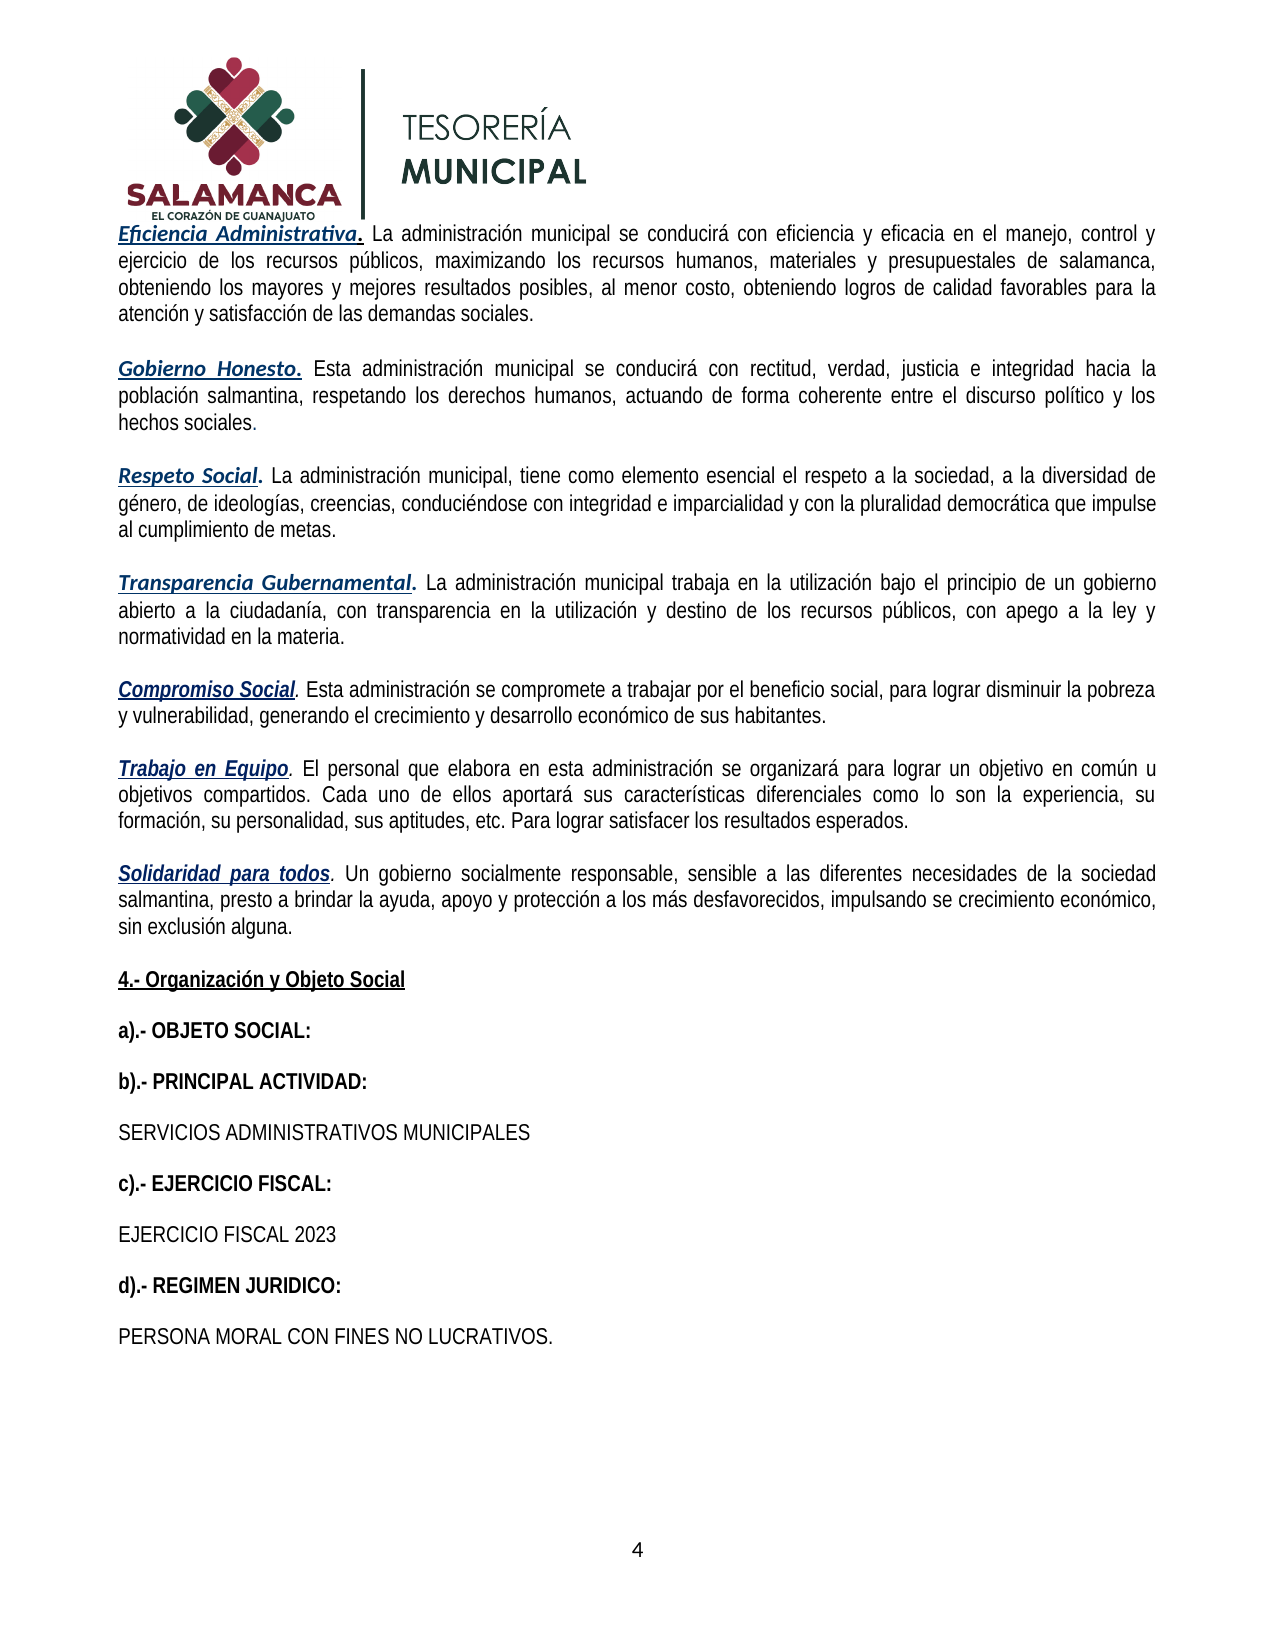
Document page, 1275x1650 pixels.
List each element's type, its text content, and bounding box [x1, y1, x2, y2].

text Trabajo en Equipo. El personal que elabora en esta administración se organizará para lograr un objetivo en común u objetivos compartidos. Cada uno de ellos aportará sus características diferenciales como lo son la experiencia, su formación, su personalidad, sus aptitudes, etc. Para lograr satisfacer los resultados esperados. [118, 755, 1157, 834]
text c).- EJERCICIO FISCAL: [118, 1170, 1157, 1196]
picture [127, 57, 587, 219]
text a).- OBJETO SOCIAL: [118, 1017, 1157, 1043]
text Eficiencia Administrativa. La administración municipal se conducirá con eficiencia y eficacia en el manejo, control y ejercicio de los recursos públicos, maximizando los recursos humanos, materiales y presupuestales de salamanca, obteniendo los mayores y mejores resultados posibles, al menor costo, obteniendo logros de calidad favorables para la atención y satisfacción de las demandas sociales. [118, 219, 1157, 326]
text Solidaridad para todos. Un gobierno socialmente responsable, sensible a las diferentes necesidades de la sociedad salmantina, presto a brindar la ayuda, apoyo y protección a los más desfavorecidos, impulsando se crecimiento económico, sin exclusión alguna. [118, 860, 1157, 939]
text 4.- Organización y Objeto Social [118, 966, 1157, 992]
text Transparencia Gubernamental. La administración municipal trabaja en la utilización bajo el principio de un gobierno abierto a la ciudadanía, con transparencia en la utilización y destino de los recursos públicos, con apego a la ley y normatividad en la materia. [118, 568, 1157, 649]
text PERSONA MORAL CON FINES NO LUCRATIVOS. [118, 1323, 1157, 1349]
text EJERCICIO FISCAL 2023 [118, 1221, 1157, 1247]
text b).- PRINCIPAL ACTIVIDAD: [118, 1068, 1157, 1094]
text d).- REGIMEN JURIDICO: [118, 1272, 1157, 1298]
text Gobierno Honesto. Esta administración municipal se conducirá con rectitud, verdad, justicia e integridad hacia la población salmantina, respetando los derechos humanos, actuando de forma coherente entre el discurso político y los hechos sociales. [118, 354, 1157, 435]
text SERVICIOS ADMINISTRATIVOS MUNICIPALES [118, 1119, 1157, 1145]
text Compromiso Social. Esta administración se compromete a trabajar por el beneficio social, para lograr disminuir la pobreza y vulnerabilidad, generando el crecimiento y desarrollo económico de sus habitantes. [118, 676, 1157, 728]
text Respeto Social. La administración municipal, tiene como elemento esencial el respeto a la sociedad, a la diversidad de género, de ideologías, creencias, conduciéndose con integridad e imparcialidad y con la pluralidad democrática que impulse al cumplimiento de metas. [118, 461, 1157, 542]
